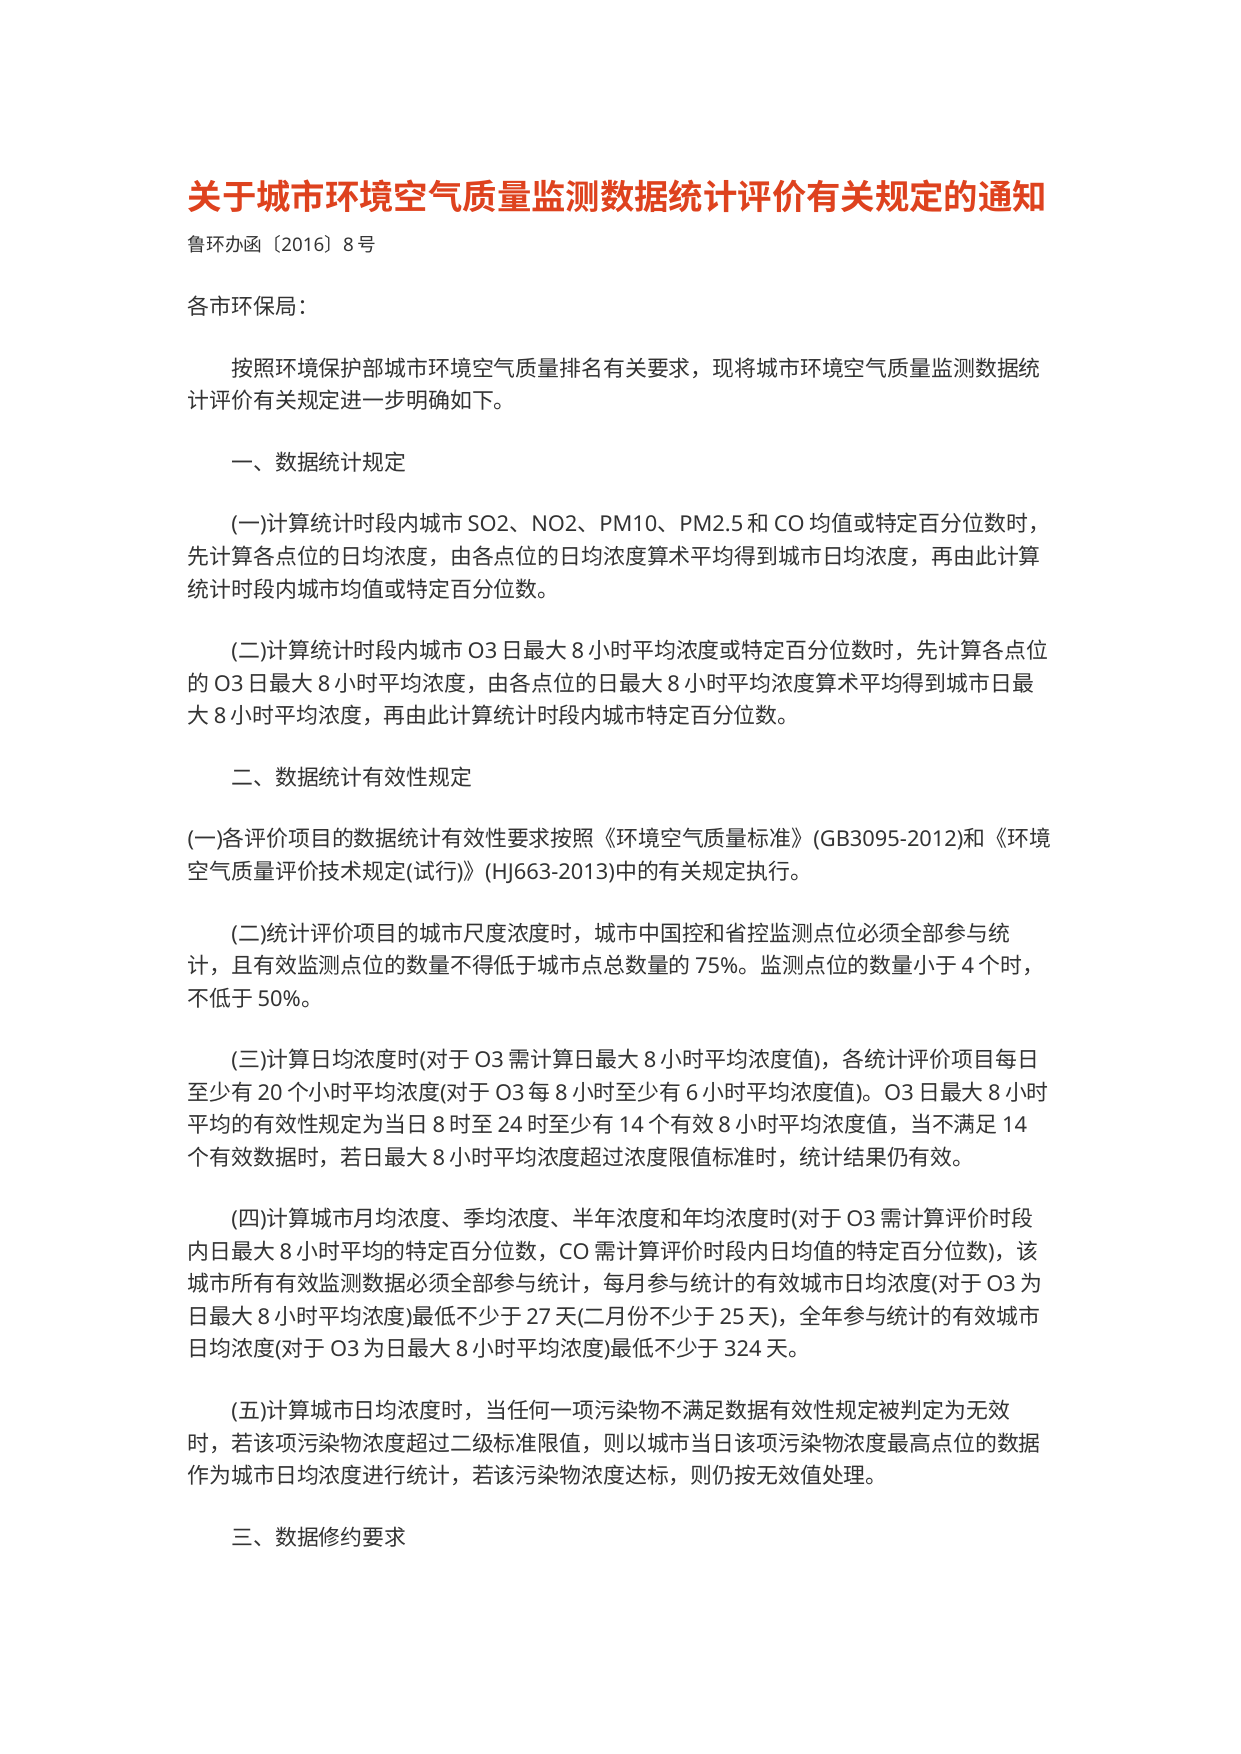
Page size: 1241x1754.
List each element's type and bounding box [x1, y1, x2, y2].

table_header [188, 162, 1053, 1581]
